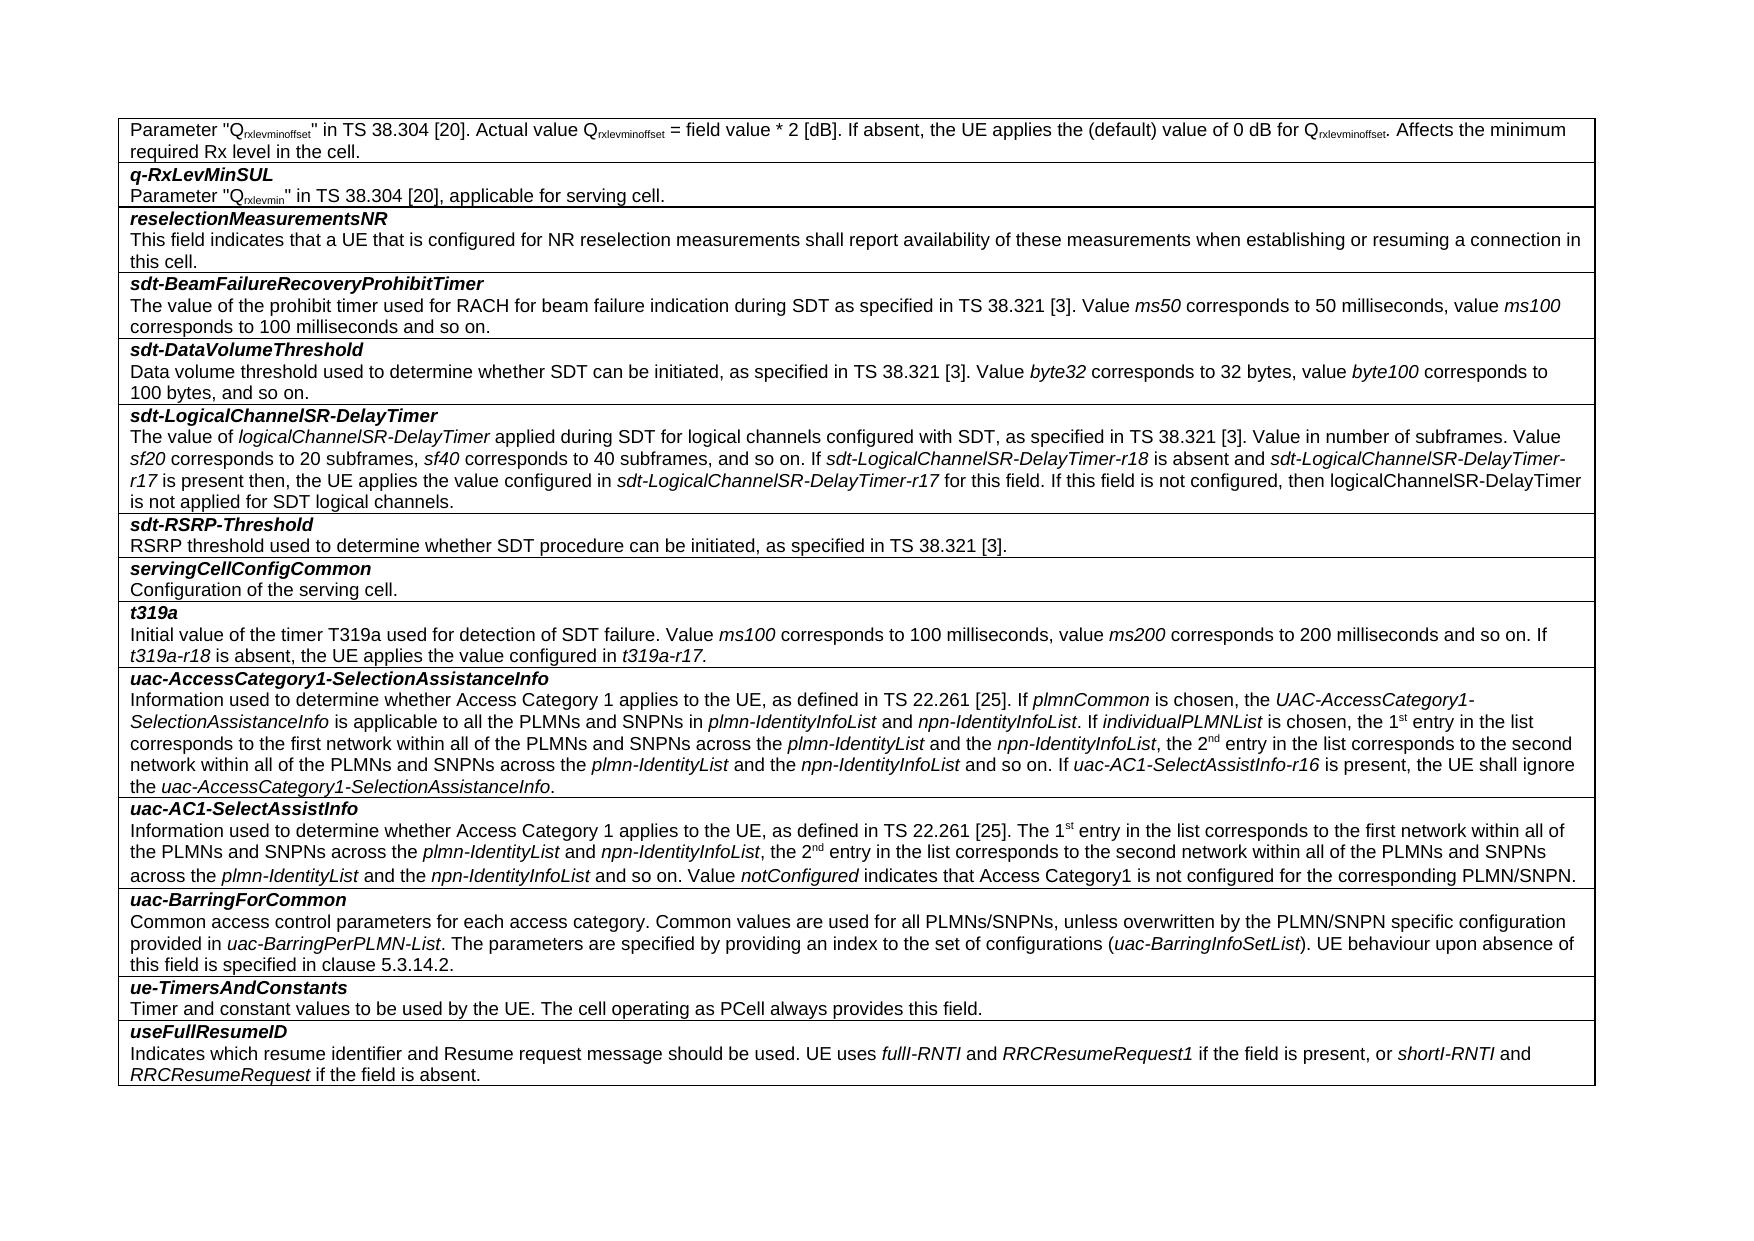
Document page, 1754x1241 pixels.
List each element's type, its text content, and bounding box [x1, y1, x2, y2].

table_cell t319a Initial value of the timer T319a used for detection of SDT failure. Value ms100 corresponds to 100 milliseconds, value ms200 corresponds to 200 milliseconds and so on. If t319a-r18 is absent, the UE applies the value configured in t319a-r17. [119, 602, 1594, 667]
table_cell uac-AC1-SelectAssistInfo Information used to determine whether Access Category 1 applies to the UE, as defined in TS 22.261 [25]. The 1st entry in the list corresponds to the first network within all of the PLMNs and SNPNs across the plmn-IdentityList and npn-IdentityInfoList, the 2nd entry in the list corresponds to the second network within all of the PLMNs and SNPNs across the plmn-IdentityList and the npn-IdentityInfoList and so on. Value notConfigured indicates that Access Category1 is not configured for the corresponding PLMN/SNPN. [119, 798, 1594, 888]
table_cell ue-TimersAndConstants Timer and constant values to be used by the UE. The cell operating as PCell always provides this field. [119, 977, 1594, 1020]
table_cell sdt-DataVolumeThreshold Data volume threshold used to determine whether SDT can be initiated, as specified in TS 38.321 [3]. Value byte32 corresponds to 32 bytes, value byte100 corresponds to 100 bytes, and so on. [119, 339, 1594, 404]
table_cell uac-AccessCategory1-SelectionAssistanceInfo Information used to determine whether Access Category 1 applies to the UE, as defined in TS 22.261 [25]. If plmnCommon is chosen, the UAC-AccessCategory1-SelectionAssistanceInfo is applicable to all the PLMNs and SNPNs in plmn-IdentityInfoList and npn-IdentityInfoList. If individualPLMNList is chosen, the 1st entry in the list corresponds to the first network within all of the PLMNs and SNPNs across the plmn-IdentityList and the npn-IdentityInfoList, the 2nd entry in the list corresponds to the second network within all of the PLMNs and SNPNs across the plmn-IdentityList and the npn-IdentityInfoList and so on. If uac-AC1-SelectAssistInfo-r16 is present, the UE shall ignore the uac-AccessCategory1-SelectionAssistanceInfo. [119, 668, 1594, 797]
table_cell sdt-LogicalChannelSR-DelayTimer The value of logicalChannelSR-DelayTimer applied during SDT for logical channels configured with SDT, as specified in TS 38.321 [3]. Value in number of subframes. Value sf20 corresponds to 20 subframes, sf40 corresponds to 40 subframes, and so on. If sdt-LogicalChannelSR-DelayTimer-r18 is absent and sdt-LogicalChannelSR-DelayTimer-r17 is present then, the UE applies the value configured in sdt-LogicalChannelSR-DelayTimer-r17 for this field. If this field is not configured, then logicalChannelSR-DelayTimer is not applied for SDT logical channels. [119, 405, 1594, 512]
table_cell uac-BarringForCommon Common access control parameters for each access category. Common values are used for all PLMNs/SNPNs, unless overwritten by the PLMN/SNPN specific configuration provided in uac-BarringPerPLMN-List. The parameters are specified by providing an index to the set of configurations (uac-BarringInfoSetList). UE behaviour upon absence of this field is specified in clause 5.3.14.2. [119, 889, 1594, 976]
table_cell useFullResumeID Indicates which resume identifier and Resume request message should be used. UE uses fullI-RNTI and RRCResumeRequest1 if the field is present, or shortI-RNTI and RRCResumeRequest if the field is absent. [119, 1021, 1594, 1085]
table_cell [119, 119, 1594, 162]
table_cell servingCellConfigCommon Configuration of the serving cell. [119, 558, 1594, 601]
table_cell reselectionMeasurementsNR This field indicates that a UE that is configured for NR reselection measurements shall report availability of these measurements when establishing or resuming a connection in this cell. [119, 208, 1594, 272]
table_cell q-RxLevMinSUL Parameter "Qrxlevmin" in TS 38.304 [20], applicable for serving cell. [119, 163, 1594, 206]
table_cell sdt-RSRP-Threshold RSRP threshold used to determine whether SDT procedure can be initiated, as specified in TS 38.321 [3]. [119, 514, 1594, 557]
table_cell sdt-BeamFailureRecoveryProhibitTimer The value of the prohibit timer used for RACH for beam failure indication during SDT as specified in TS 38.321 [3]. Value ms50 corresponds to 50 milliseconds, value ms100 corresponds to 100 milliseconds and so on. [119, 273, 1594, 338]
